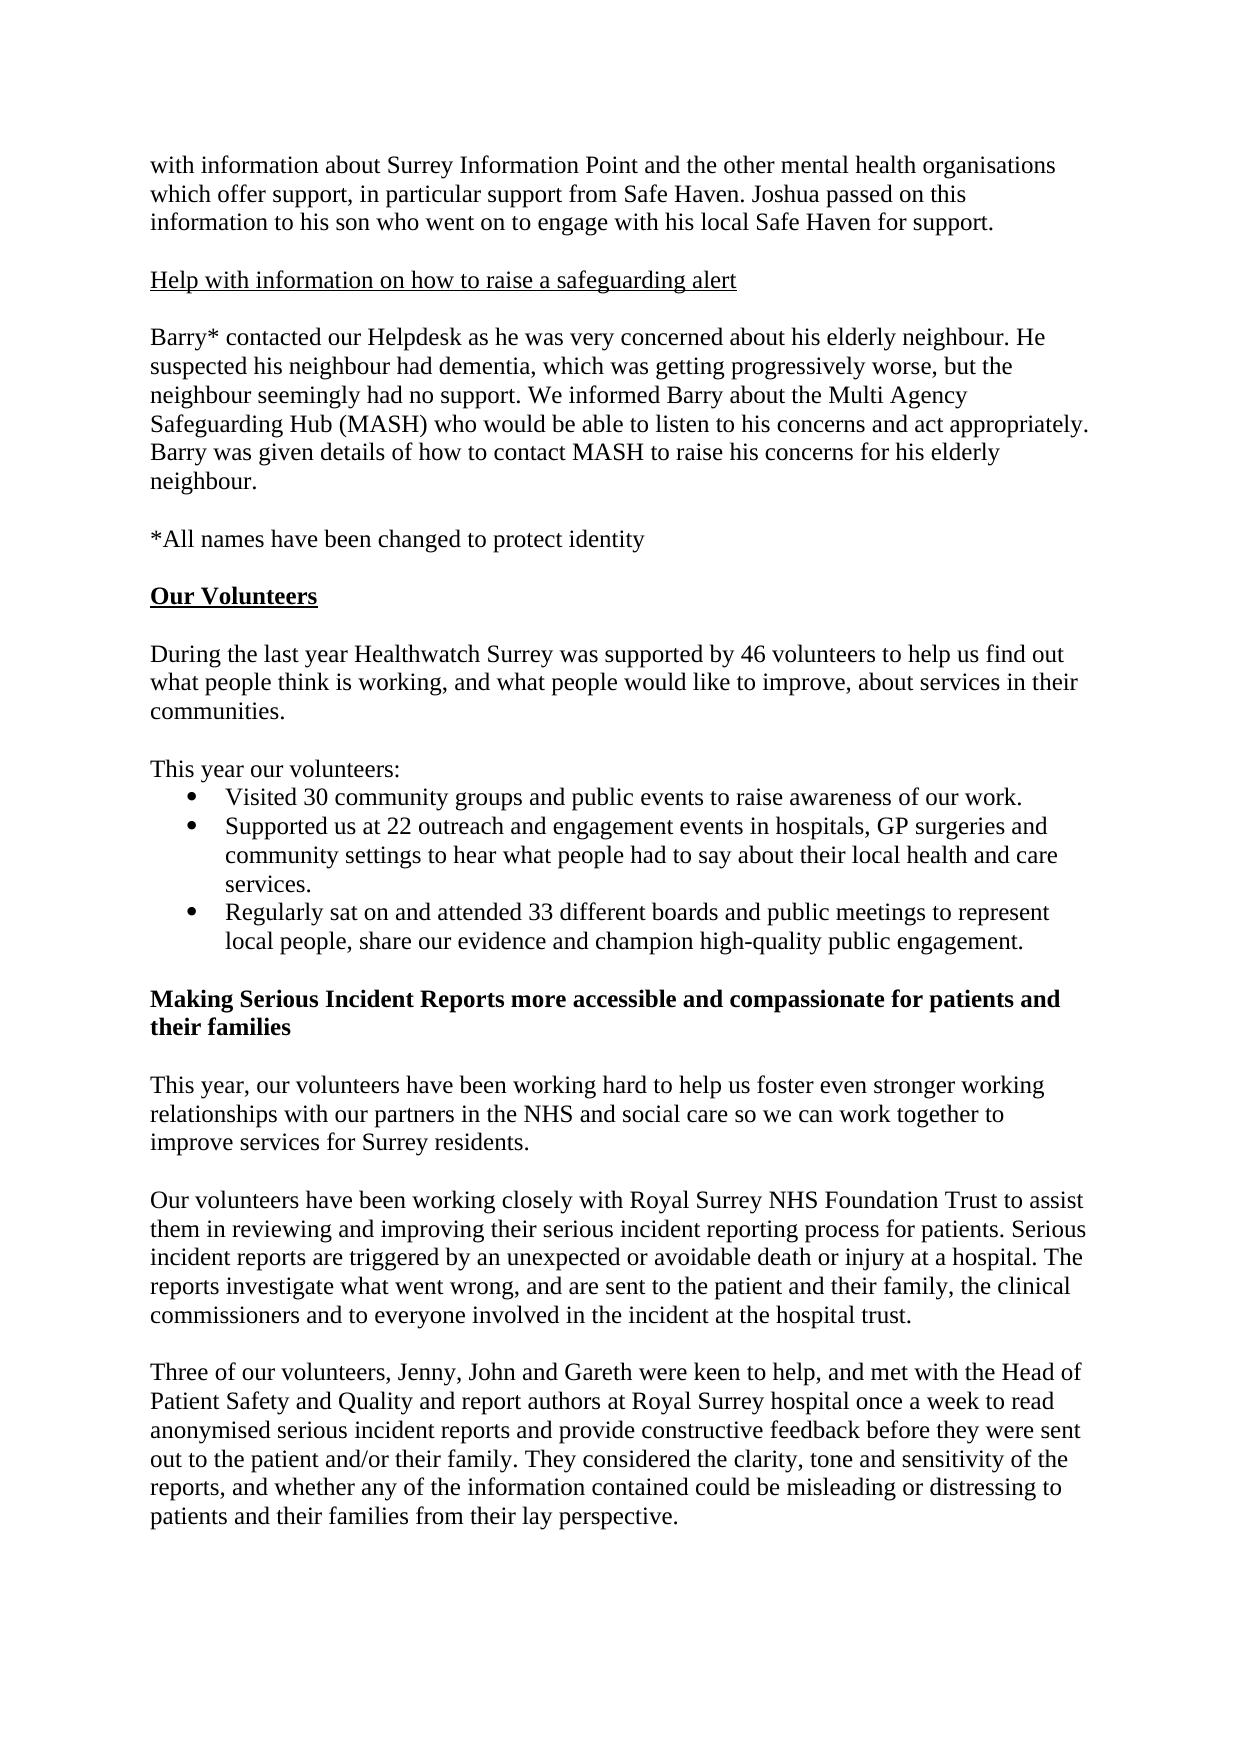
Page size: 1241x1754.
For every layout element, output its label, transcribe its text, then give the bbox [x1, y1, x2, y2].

text Our Volunteers [150, 581, 1090, 610]
text Three of our volunteers, Jenny, John and Gareth were keen to help, and met with the Head of Patient Safety and Quality and report authors at Royal Surrey hospital once a week to read anonymised serious incident reports and provide constructive feedback before they were sent out to the patient and/or their family. They considered the clarity, tone and sensitivity of the reports, and whether any of the information contained could be misleading or distressing to patients and their families from their lay perspective. [150, 1357, 1090, 1530]
text Making Serious Incident Reports more accessible and compassionate for patients and their families [150, 984, 1090, 1041]
text *All names have been changed to protect identity [150, 524, 1090, 552]
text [150, 150, 1090, 236]
text Barry* contacted our Helpdesk as he was very concerned about his elderly neighbour. He suspected his neighbour had dementia, which was getting progressively worse, but the neighbour seemingly had no support. We informed Barry about the Multi Agency Safeguarding Hub (MASH) who would be able to listen to his concerns and act appropriately. Barry was given details of how to contact MASH to raise his concerns for his elderly neighbour. [150, 322, 1090, 495]
text This year, our volunteers have been working hard to help us foster even stronger working relationships with our partners in the NHS and social care so we can work together to improve services for Surrey residents. [150, 1070, 1090, 1156]
list Supported us at 22 outreach and engagement events in hospitals, GP surgeries and community settings to hear what people had to say about their local health and care services. [187, 811, 1090, 897]
list Regularly sat on and attended 33 different boards and public meetings to represent local people, share our evidence and champion high-quality public engagement. [187, 897, 1090, 955]
text Our volunteers have been working closely with Royal Surrey NHS Foundation Trust to assist them in reviewing and improving their serious incident reporting process for patients. Serious incident reports are triggered by an unexpected or avoidable death or injury at a hospital. The reports investigate what went wrong, and are sent to the patient and their family, the clinical commissioners and to everyone involved in the incident at the hospital trust. [150, 1185, 1090, 1329]
list Visited 30 community groups and public events to raise awareness of our work. [187, 782, 1090, 811]
text During the last year Healthwatch Surrey was supported by 46 volunteers to help us find out what people think is working, and what people would like to improve, about services in their communities. [150, 639, 1090, 725]
text Help with information on how to raise a safeguarding alert [150, 265, 1090, 294]
text This year our volunteers: [150, 754, 1090, 782]
